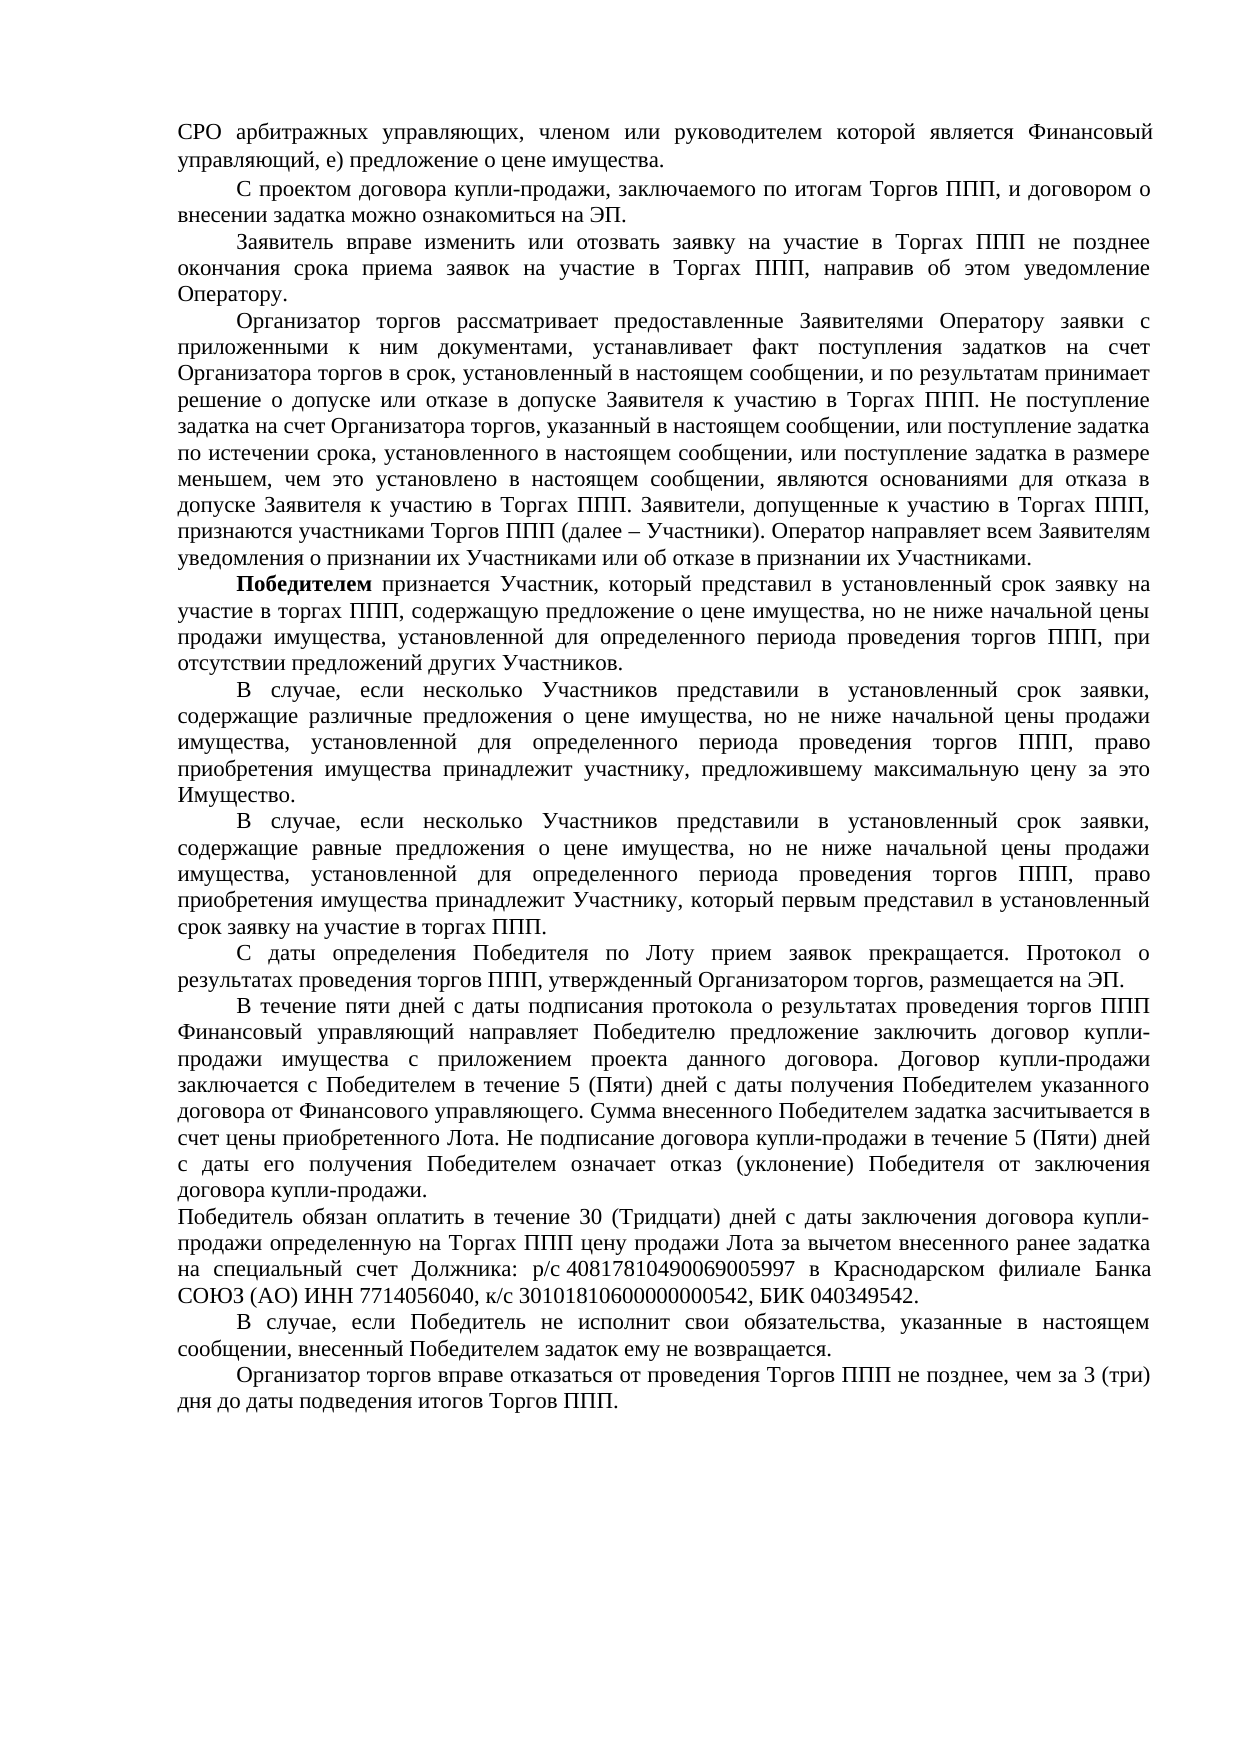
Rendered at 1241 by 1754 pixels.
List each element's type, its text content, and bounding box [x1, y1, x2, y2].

text Организатор торгов рассматривает предоставленные Заявителями Оператору заявки с приложенными к ним документами, устанавливает факт поступления задатков на счет Организатора торгов в срок, установленный в настоящем сообщении, и по результатам принимает решение о допуске или отказе в допуске Заявителя к участию в Торгах ППП. Не поступление задатка на счет Организатора торгов, указанный в настоящем сообщении, или поступление задатка по истечении срока, установленного в настоящем сообщении, или поступление задатка в размере меньшем, чем это установлено в настоящем сообщении, являются основаниями для отказа в допуске Заявителя к участию в Торгах ППП. Заявители, допущенные к участию в Торгах ППП, признаются участниками Торгов ППП (далее – Участники). Оператор направляет всем Заявителям уведомления о признании их Участниками или об отказе в признании их Участниками. [177, 307, 1152, 570]
text Победителем признается Участник, который представил в установленный срок заявку на участие в торгах ППП, содержащую предложение о цене имущества, но не ниже начальной цены продажи имущества, установленной для определенного периода проведения торгов ППП, при отсутствии предложений других Участников. [177, 570, 1152, 676]
text Победитель обязан оплатить в течение 30 (Тридцати) дней с даты заключения договора купли-продажи определенную на Торгах ППП цену продажи Лота за вычетом внесенного ранее задатка на специальный счет Должника: р/с 40817810490069005997 в Краснодарском филиале Банка СОЮЗ (АО) ИНН 7714056040, к/с 30101810600000000542, БИК 040349542. [177, 1203, 1152, 1308]
text С даты определения Победителя по Лоту прием заявок прекращается. Протокол о результатах проведения торгов ППП, утвержденный Организатором торгов, размещается на ЭП. [177, 939, 1152, 992]
text Заявитель вправе изменить или отозвать заявку на участие в Торгах ППП не позднее окончания срока приема заявок на участие в Торгах ППП, направив об этом уведомление Оператору. [177, 228, 1152, 307]
text В течение пяти дней с даты подписания протокола о результатах проведения торгов ППП Финансовый управляющий направляет Победителю предложение заключить договор купли-продажи имущества с приложением проекта данного договора. Договор купли-продажи заключается с Победителем в течение 5 (Пяти) дней с даты получения Победителем указанного договора от Финансового управляющего. Сумма внесенного Победителем задатка засчитывается в счет цены приобретенного Лота. Не подписание договора купли-продажи в течение 5 (Пяти) дней с даты его получения Победителем означает отказ (уклонение) Победителя от заключения договора купли-продажи. [177, 992, 1152, 1203]
text В случае, если несколько Участников представили в установленный срок заявки, содержащие равные предложения о цене имущества, но не ниже начальной цены продажи имущества, установленной для определенного периода проведения торгов ППП, право приобретения имущества принадлежит Участнику, который первым представил в установленный срок заявку на участие в торгах ППП. [177, 807, 1152, 939]
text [177, 118, 1155, 173]
text Организатор торгов вправе отказаться от проведения Торгов ППП не позднее, чем за 3 (три) дня до даты подведения итогов Торгов ППП. [177, 1361, 1152, 1414]
text В случае, если несколько Участников представили в установленный срок заявки, содержащие различные предложения о цене имущества, но не ниже начальной цены продажи имущества, установленной для определенного периода проведения торгов ППП, право приобретения имущества принадлежит участнику, предложившему максимальную цену за это Имущество. [177, 676, 1152, 807]
text С проектом договора купли-продажи, заключаемого по итогам Торгов ППП, и договором о внесении задатка можно ознакомиться на ЭП. [177, 175, 1152, 228]
text В случае, если Победитель не исполнит свои обязательства, указанные в настоящем сообщении, внесенный Победителем задаток ему не возвращается. [177, 1308, 1152, 1361]
